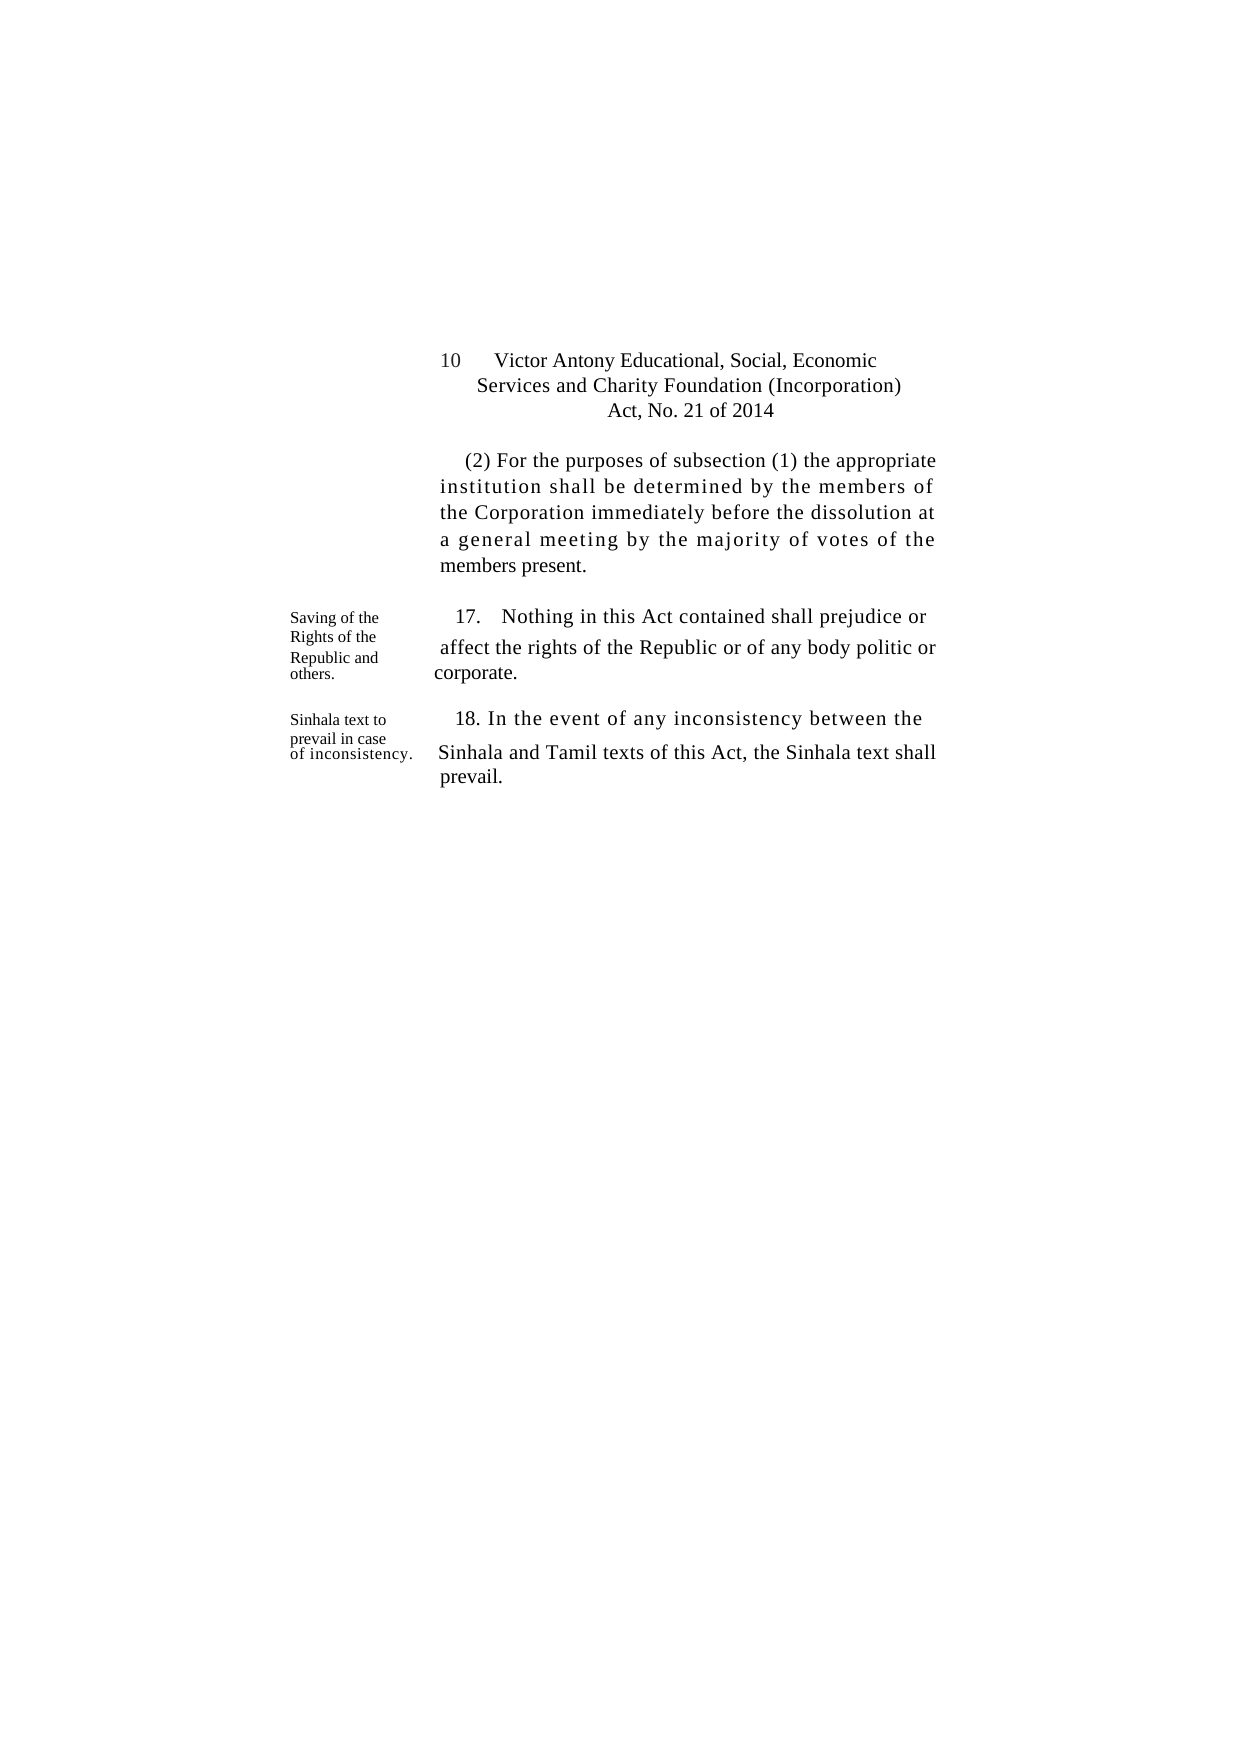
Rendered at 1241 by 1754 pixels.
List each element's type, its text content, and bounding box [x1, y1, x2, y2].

text Sinhala text to 18. In the event of any inconsistency between the [290, 707, 1240, 731]
text 10 Victor Antony Educational, Social, Economic [440, 347, 1240, 373]
text Services and Charity Foundation (Incorporation) [477, 373, 1240, 397]
text institution shall be determined by the members of [440, 474, 1240, 498]
text a general meeting by the majority of votes of the [440, 527, 1240, 551]
text Act, No. 21 of 2014 [607, 397, 1240, 422]
text (2) For the purposes of subsection (1) the appropriate [465, 448, 1240, 472]
text prevail in case [290, 731, 1240, 748]
text prevail. [440, 764, 1240, 788]
text the Corporation immediately before the dissolution at [440, 501, 1240, 524]
text members present. [440, 553, 1240, 577]
text others. corporate. [290, 665, 1240, 683]
text Saving of the 17. Nothing in this Act contained shall prejudice or [290, 607, 1240, 628]
text of inconsistency. Sinhala and Tamil texts of this Act, the Sinhala text shall [290, 748, 1240, 762]
text Rights of the [290, 628, 1240, 647]
